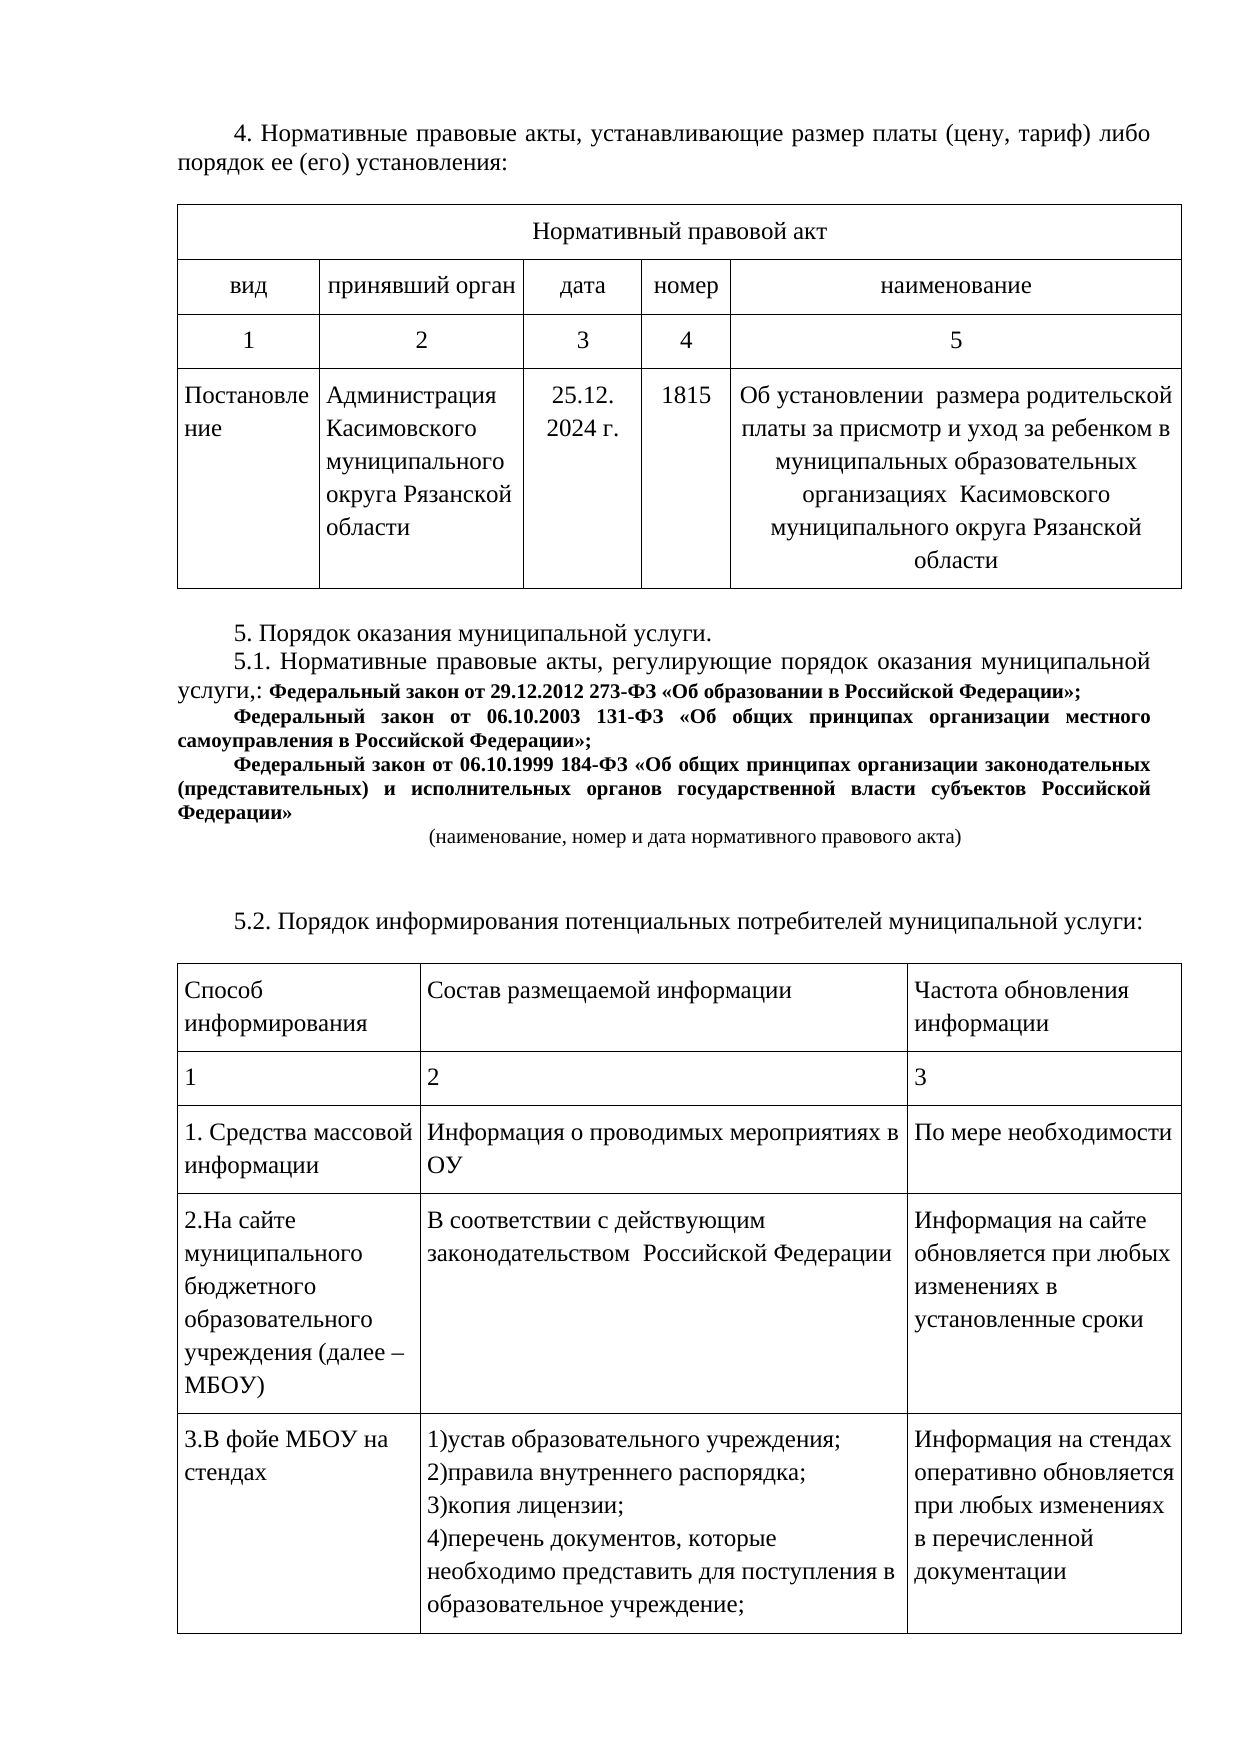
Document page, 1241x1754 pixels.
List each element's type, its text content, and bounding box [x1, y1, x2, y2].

table_cell 5 [731, 315, 1181, 368]
table_cell По мере необходимости [908, 1106, 1181, 1193]
table_cell 3 [524, 315, 641, 368]
table_cell наименование [731, 260, 1181, 313]
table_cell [908, 1414, 1181, 1632]
table_cell 25.12. 2024 г. [524, 369, 641, 588]
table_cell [421, 1414, 907, 1632]
text 5. Порядок оказания муниципальной услуги. [177, 618, 1152, 646]
table_cell 4 [642, 315, 730, 368]
text Федеральный закон от 06.10.2003 131-ФЗ «Об общих принципах организации местного самоуправления в Российской Федерации»; [177, 704, 1152, 752]
table_cell Постановление [178, 369, 319, 588]
text 5.1. Нормативные правовые акты, регулирующие порядок оказания муниципальной услуги,: Федеральный закон от 29.12.2012 273-ФЗ «Об образовании в Российской Федерации»; [177, 646, 1152, 704]
table_cell 2 [320, 315, 523, 368]
text 4. Нормативные правовые акты, устанавливающие размер платы (цену, тариф) либо порядок ее (его) установления: [177, 118, 1152, 176]
table_cell 1. Средства массовой информации [178, 1106, 420, 1193]
table_cell Информация на сайте обновляется при любых изменениях в установленные сроки [908, 1194, 1181, 1413]
table_cell 1 [178, 1052, 420, 1105]
table_cell принявший орган [320, 260, 523, 313]
table_cell Информация о проводимых мероприятиях в ОУ [421, 1106, 907, 1193]
table_cell 1815 [642, 369, 730, 588]
table_header Способ информирования [178, 964, 420, 1051]
table_cell 1 [178, 315, 319, 368]
table_cell В соответствии с действующим законодательством Российской Федерации [421, 1194, 907, 1413]
table_cell 2.На сайте муниципального бюджетного образовательного учреждения (далее – МБОУ) [178, 1194, 420, 1413]
table_cell 3 [908, 1052, 1181, 1105]
text (наименование, номер и дата нормативного правового акта) [177, 824, 1152, 848]
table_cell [178, 1414, 420, 1632]
table_header Нормативный правовой акт [178, 205, 1181, 259]
table_cell вид [178, 260, 319, 313]
table_cell 2 [421, 1052, 907, 1105]
table_header Частота обновления информации [908, 964, 1181, 1051]
table_cell Об установлении размера родительской платы за присмотр и уход за ребенком в муниципальных образовательных организациях Касимовского муниципального округа Рязанской области [731, 369, 1181, 588]
table_cell номер [642, 260, 730, 313]
table_cell дата [524, 260, 641, 313]
table_header Состав размещаемой информации [421, 964, 907, 1051]
text 5.2. Порядок информирования потенциальных потребителей муниципальной услуги: [177, 906, 1152, 934]
text Федеральный закон от 06.10.1999 184-ФЗ «Об общих принципах организации законодательных (представительных) и исполнительных органов государственной власти субъектов Российской Федерации» [177, 752, 1152, 824]
table_cell Администрация Касимовского муниципального округа Рязанской области [320, 369, 523, 588]
